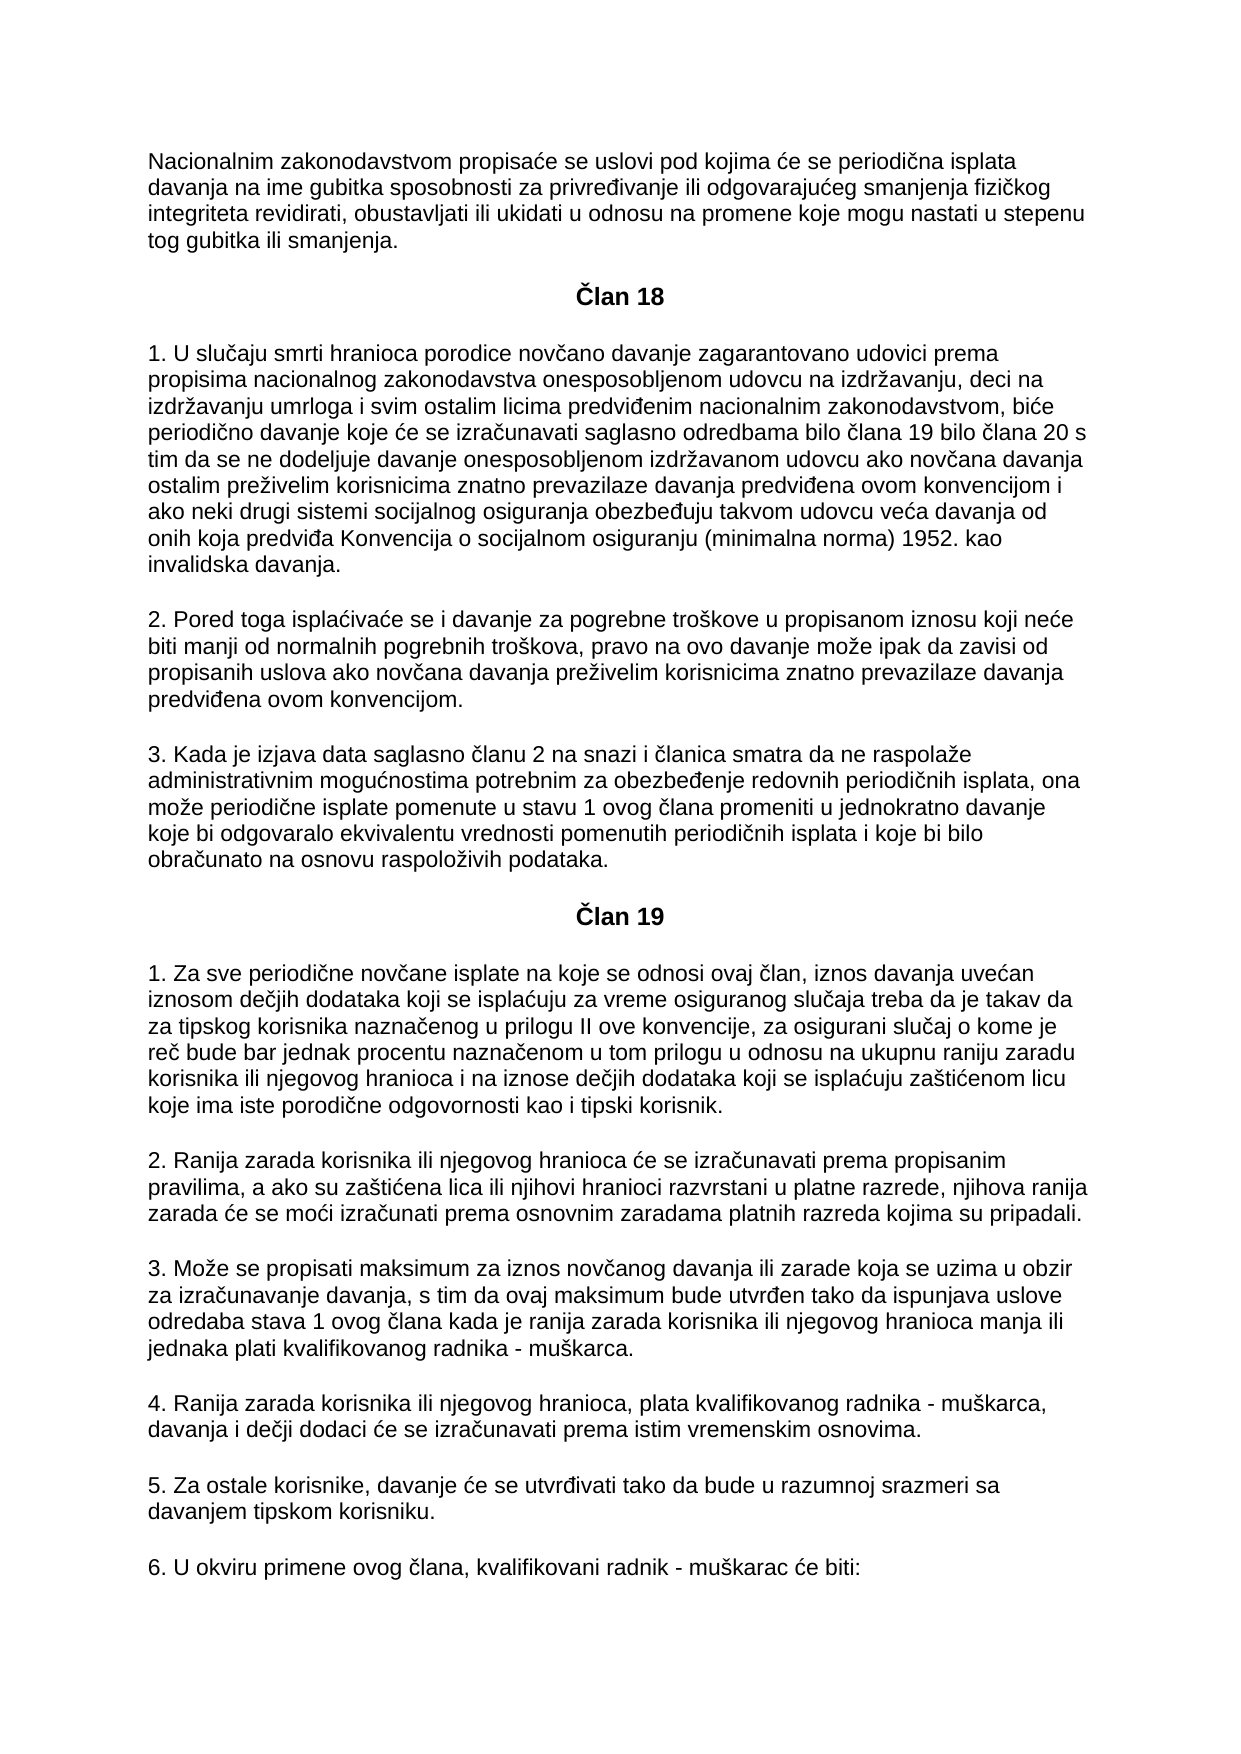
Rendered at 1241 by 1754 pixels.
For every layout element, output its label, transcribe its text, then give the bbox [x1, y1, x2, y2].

text 6. U okviru primene ovog člana, kvalifikovani radnik - muškarac će biti: [148, 1554, 1093, 1580]
text Član 18 [148, 282, 1093, 311]
text 1. U slučaju smrti hranioca porodice novčano davanje zagarantovano udovici prema propisima nacionalnog zakonodavstva onesposobljenom udovcu na izdržavanju, deci na izdržavanju umrloga i svim ostalim licima predviđenim nacionalnim zakonodavstvom, biće periodično davanje koje će se izračunavati saglasno odredbama bilo člana 19 bilo člana 20 s tim da se ne dodeljuje davanje onesposobljenom izdržavanom udovcu ako novčana davanja ostalim preživelim korisnicima znatno prevazilaze davanja predviđena ovom konvencijom i ako neki drugi sistemi socijalnog osiguranja obezbeđuju takvom udovcu veća davanja od onih koja predviđa Konvencija o socijalnom osiguranju (minimalna norma) 1952. kao invalidska davanja. [148, 340, 1093, 577]
text 4. Ranija zarada korisnika ili njegovog hranioca, plata kvalifikovanog radnika - muškarca, davanja i dečji dodaci će se izračunavati prema istim vremenskim osnovima. [148, 1390, 1093, 1443]
text Nacionalnim zakonodavstvom propisaće se uslovi pod kojima će se periodična isplata davanja na ime gubitka sposobnosti za privređivanje ili odgovarajućeg smanjenja fizičkog integriteta revidirati, obustavljati ili ukidati u odnosu na promene koje mogu nastati u stepenu tog gubitka ili smanjenja. [148, 148, 1093, 253]
text 2. Pored toga isplaćivaće se i davanje za pogrebne troškove u propisanom iznosu koji neće biti manji od normalnih pogrebnih troškova, pravo na ovo davanje može ipak da zavisi od propisanih uslova ako novčana davanja preživelim korisnicima znatno prevazilaze davanja predviđena ovom konvencijom. [148, 606, 1093, 712]
text 3. Može se propisati maksimum za iznos novčanog davanja ili zarade koja se uzima u obzir za izračunavanje davanja, s tim da ovaj maksimum bude utvrđen tako da ispunjava uslove odredaba stava 1 ovog člana kada je ranija zarada korisnika ili njegovog hranioca manja ili jednaka plati kvalifikovanog radnika - muškarca. [148, 1255, 1093, 1361]
text 3. Kada je izjava data saglasno članu 2 na snazi i članica smatra da ne raspolaže administrativnim mogućnostima potrebnim za obezbeđenje redovnih periodičnih isplata, ona može periodične isplate pomenute u stavu 1 ovog člana promeniti u jednokratno davanje koje bi odgovaralo ekvivalentu vrednosti pomenutih periodičnih isplata i koje bi bilo obračunato na osnovu raspoloživih podataka. [148, 741, 1093, 873]
text Član 19 [148, 902, 1093, 931]
text 2. Ranija zarada korisnika ili njegovog hranioca će se izračunavati prema propisanim pravilima, a ako su zaštićena lica ili njihovi hranioci razvrstani u platne razrede, njihova ranija zarada će se moći izračunati prema osnovnim zaradama platnih razreda kojima su pripadali. [148, 1147, 1093, 1226]
text 5. Za ostale korisnike, davanje će se utvrđivati tako da bude u razumnoj srazmeri sa davanjem tipskom korisniku. [148, 1472, 1093, 1524]
text 1. Za sve periodične novčane isplate na koje se odnosi ovaj član, iznos davanja uvećan iznosom dečjih dodataka koji se isplaćuju za vreme osiguranog slučaja treba da je takav da za tipskog korisnika naznačenog u prilogu II ove konvencije, za osigurani slučaj o kome je reč bude bar jednak procentu naznačenom u tom prilogu u odnosu na ukupnu raniju zaradu korisnika ili njegovog hranioca i na iznose dečjih dodataka koji se isplaćuju zaštićenom licu koje ima iste porodične odgovornosti kao i tipski korisnik. [148, 960, 1093, 1118]
